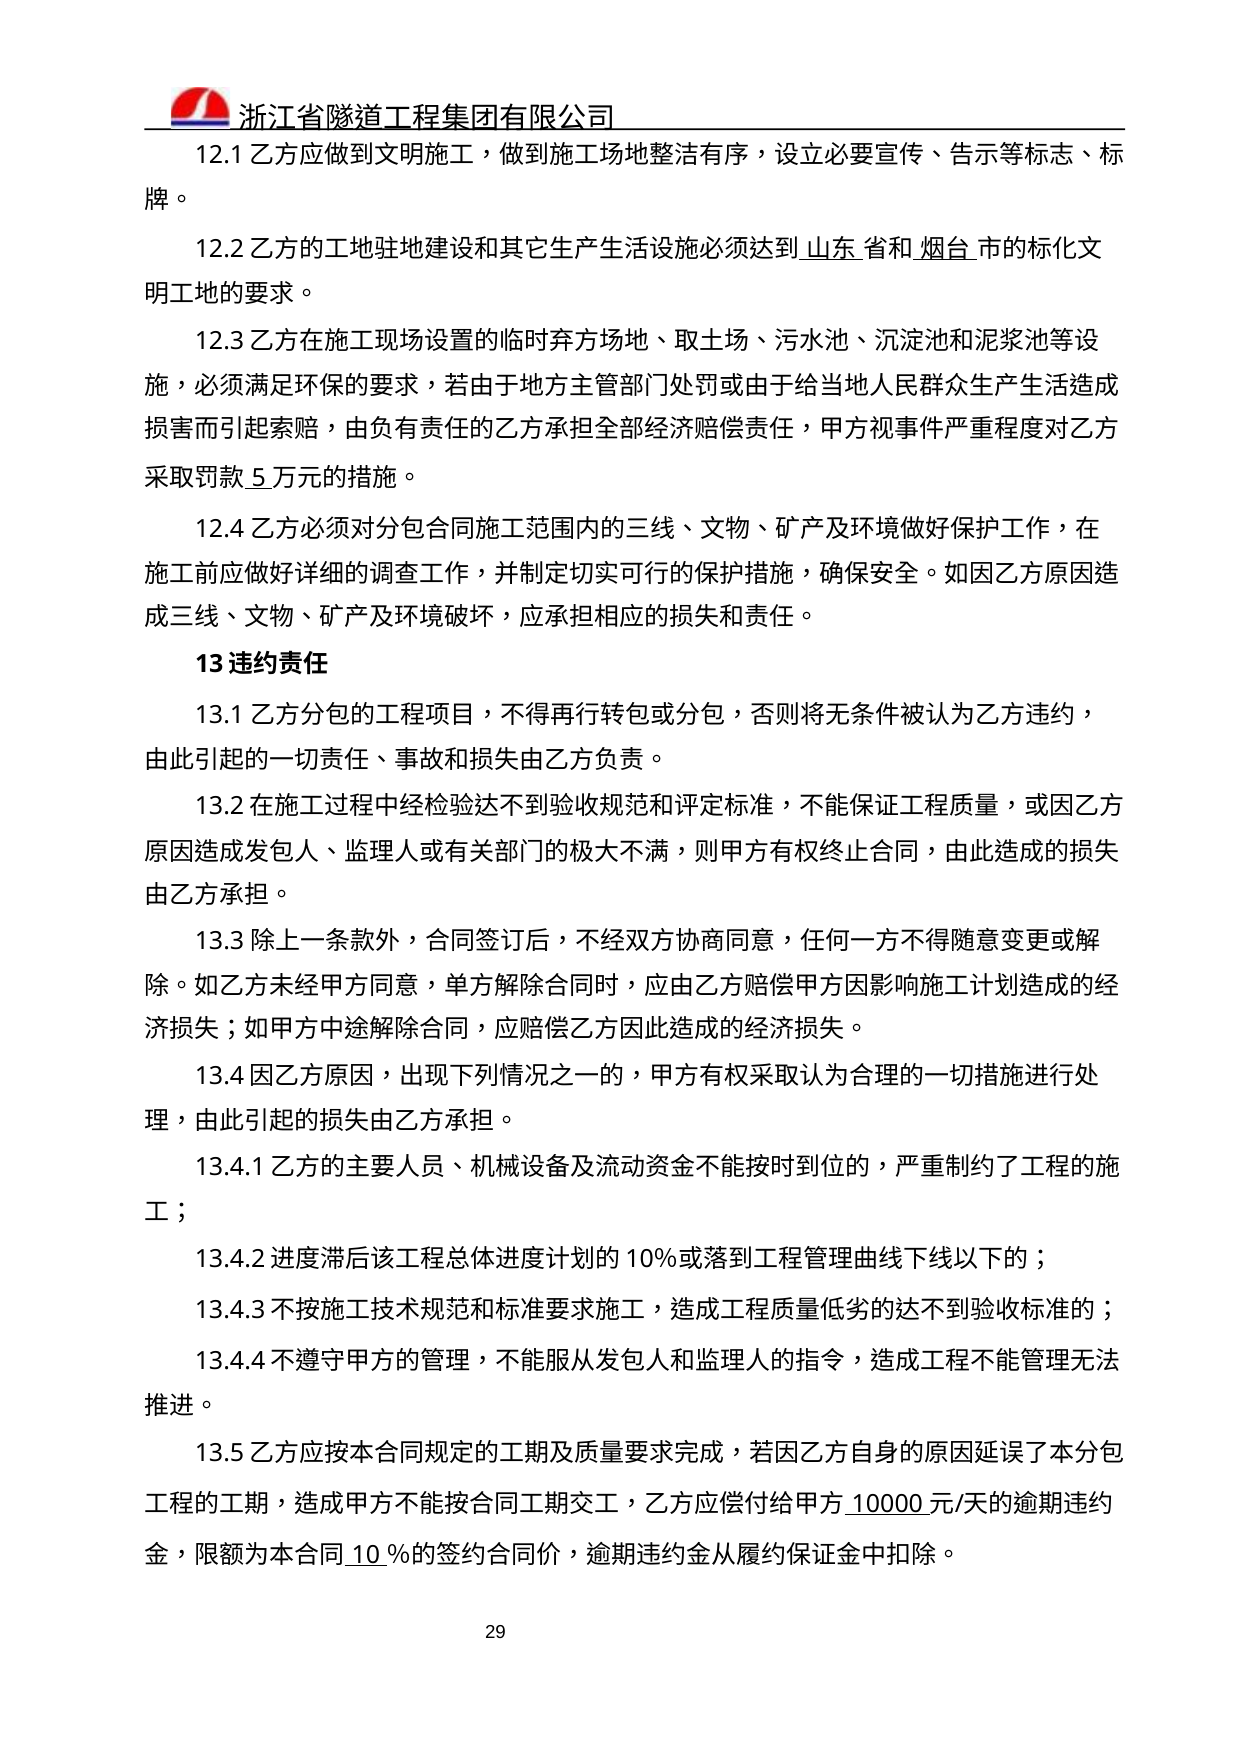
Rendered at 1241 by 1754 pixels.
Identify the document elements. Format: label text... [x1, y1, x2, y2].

text 12.1乙方应做到文明施工，做到施工场地整洁有序，设立必要宣传、告示等标志、标牌。 [144, 137, 1125, 214]
text 12.4 乙方必须对分包合同施工范围内的三线、文物、矿产及环境做好保护工作，在施工前应做好详细的调查工作，并制定切实可行的保护措施，确保安全。如因乙方原因造成三线、文物、矿产及环境破坏，应承担相应的损失和责任。 [144, 511, 1125, 631]
text 13.4.4不遵守甲方的管理，不能服从发包人和监理人的指令，造成工程不能管理无法推进。 [144, 1343, 1125, 1420]
text 13.2在施工过程中经检验达不到验收规范和评定标准，不能保证工程质量，或因乙方原因造成发包人、监理人或有关部门的极大不满，则甲方有权终止合同，由此造成的损失由乙方承担。 [144, 788, 1125, 908]
text 13.4.1乙方的主要人员、机械设备及流动资金不能按时到位的，严重制约了工程的施工； [144, 1149, 1125, 1226]
picture [170, 87, 231, 129]
text 13.4因乙方原因，出现下列情况之一的，甲方有权采取认为合理的一切措施进行处理，由此引起的损失由乙方承担。 [144, 1057, 1125, 1134]
text 12.3乙方在施工现场设置的临时弃方场地、取土场、污水池、沉淀池和泥浆池等设施，必须满足环保的要求，若由于地方主管部门处罚或由于给当地人民群众生产生活造成损害而引起索赔，由负有责任的乙方承担全部经济赔偿责任，甲方视事件严重程度对乙方采取罚款 5 万元的措施。 [144, 322, 1125, 494]
text 13.3 除上一条款外，合同签订后，不经双方协商同意，任何一方不得随意变更或解除。如乙方未经甲方同意，单方解除合同时，应由乙方赔偿甲方因影响施工计划造成的经济损失；如甲方中途解除合同，应赔偿乙方因此造成的经济损失。 [144, 923, 1125, 1043]
text 13.4.3不按施工技术规范和标准要求施工，造成工程质量低劣的达不到验收标准的； [144, 1292, 1125, 1326]
text 13违约责任 [144, 645, 1125, 679]
text 12.2乙方的工地驻地建设和其它生产生活设施必须达到 山东 省和 烟台 市的标化文明工地的要求。 [144, 229, 1125, 308]
text 13.4.2进度滞后该工程总体进度计划的10％或落到工程管理曲线下线以下的； [144, 1241, 1125, 1274]
text 13.1 乙方分包的工程项目，不得再行转包或分包，否则将无条件被认为乙方违约，由此引起的一切责任、事故和损失由乙方负责。 [144, 696, 1125, 774]
text 13.5乙方应按本合同规定的工期及质量要求完成，若因乙方自身的原因延误了本分包工程的工期，造成甲方不能按合同工期交工，乙方应偿付给甲方 10000 元/天的逾期违约金，限额为本合同 10 ％的签约合同价，逾期违约金从履约保证金中扣除。 [144, 1434, 1125, 1570]
